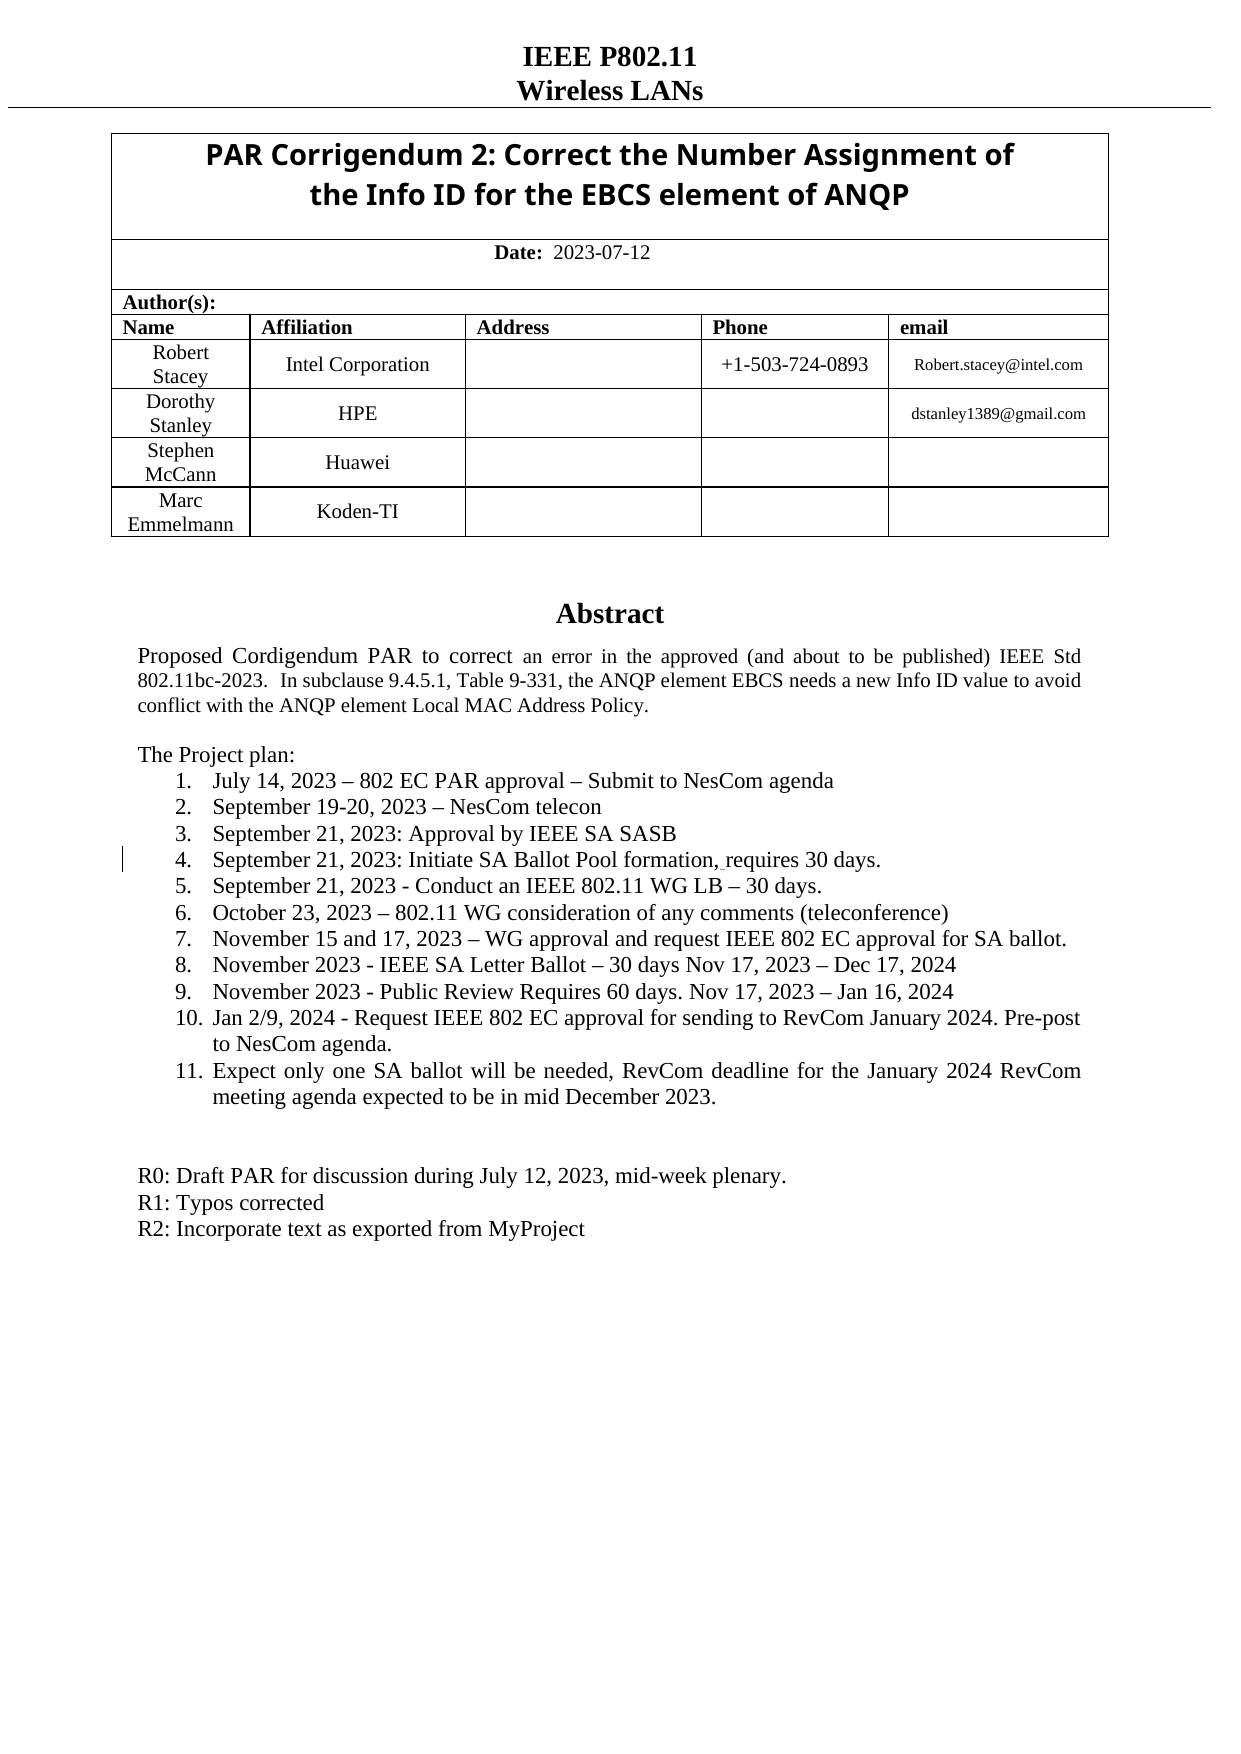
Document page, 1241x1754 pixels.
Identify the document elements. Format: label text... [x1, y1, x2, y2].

table_cell Marc Emmelmann [112, 488, 249, 536]
table_cell [466, 340, 701, 388]
table_cell Name [112, 315, 249, 339]
table_cell Address [466, 315, 701, 339]
table_cell HPE [251, 389, 465, 437]
table_cell Phone [702, 315, 888, 339]
text IEEE P802.11 Wireless LANs [8, 39, 1211, 107]
table_cell [466, 488, 701, 536]
table_cell [702, 389, 888, 437]
table_cell [702, 488, 888, 536]
table_cell [466, 438, 701, 486]
table_cell [889, 438, 1108, 486]
table_cell Koden-TI [251, 488, 465, 536]
table_cell Affiliation [251, 315, 465, 339]
table_cell Huawei [251, 438, 465, 486]
table_cell email [889, 315, 1108, 339]
table_cell Author(s): [112, 290, 1108, 314]
table_cell [466, 389, 701, 437]
table_cell Robert.stacey@intel.com [889, 340, 1108, 388]
table_cell dstanley1389@gmail.com [889, 389, 1108, 437]
table_cell Intel Corporation [251, 340, 465, 388]
table_cell Date: 2023-07-12 [112, 240, 1108, 289]
table_cell Robert Stacey [112, 340, 249, 388]
table_cell [702, 438, 888, 486]
table_cell [889, 488, 1108, 536]
table_cell Dorothy Stanley [112, 389, 249, 437]
table_cell Stephen McCann [112, 438, 249, 486]
table_cell +1-503-724-0893 [702, 340, 888, 388]
table_header PAR Corrigendum 2: Correct the Number Assignment of the Info ID for the EBCS element of ANQP [112, 134, 1108, 239]
